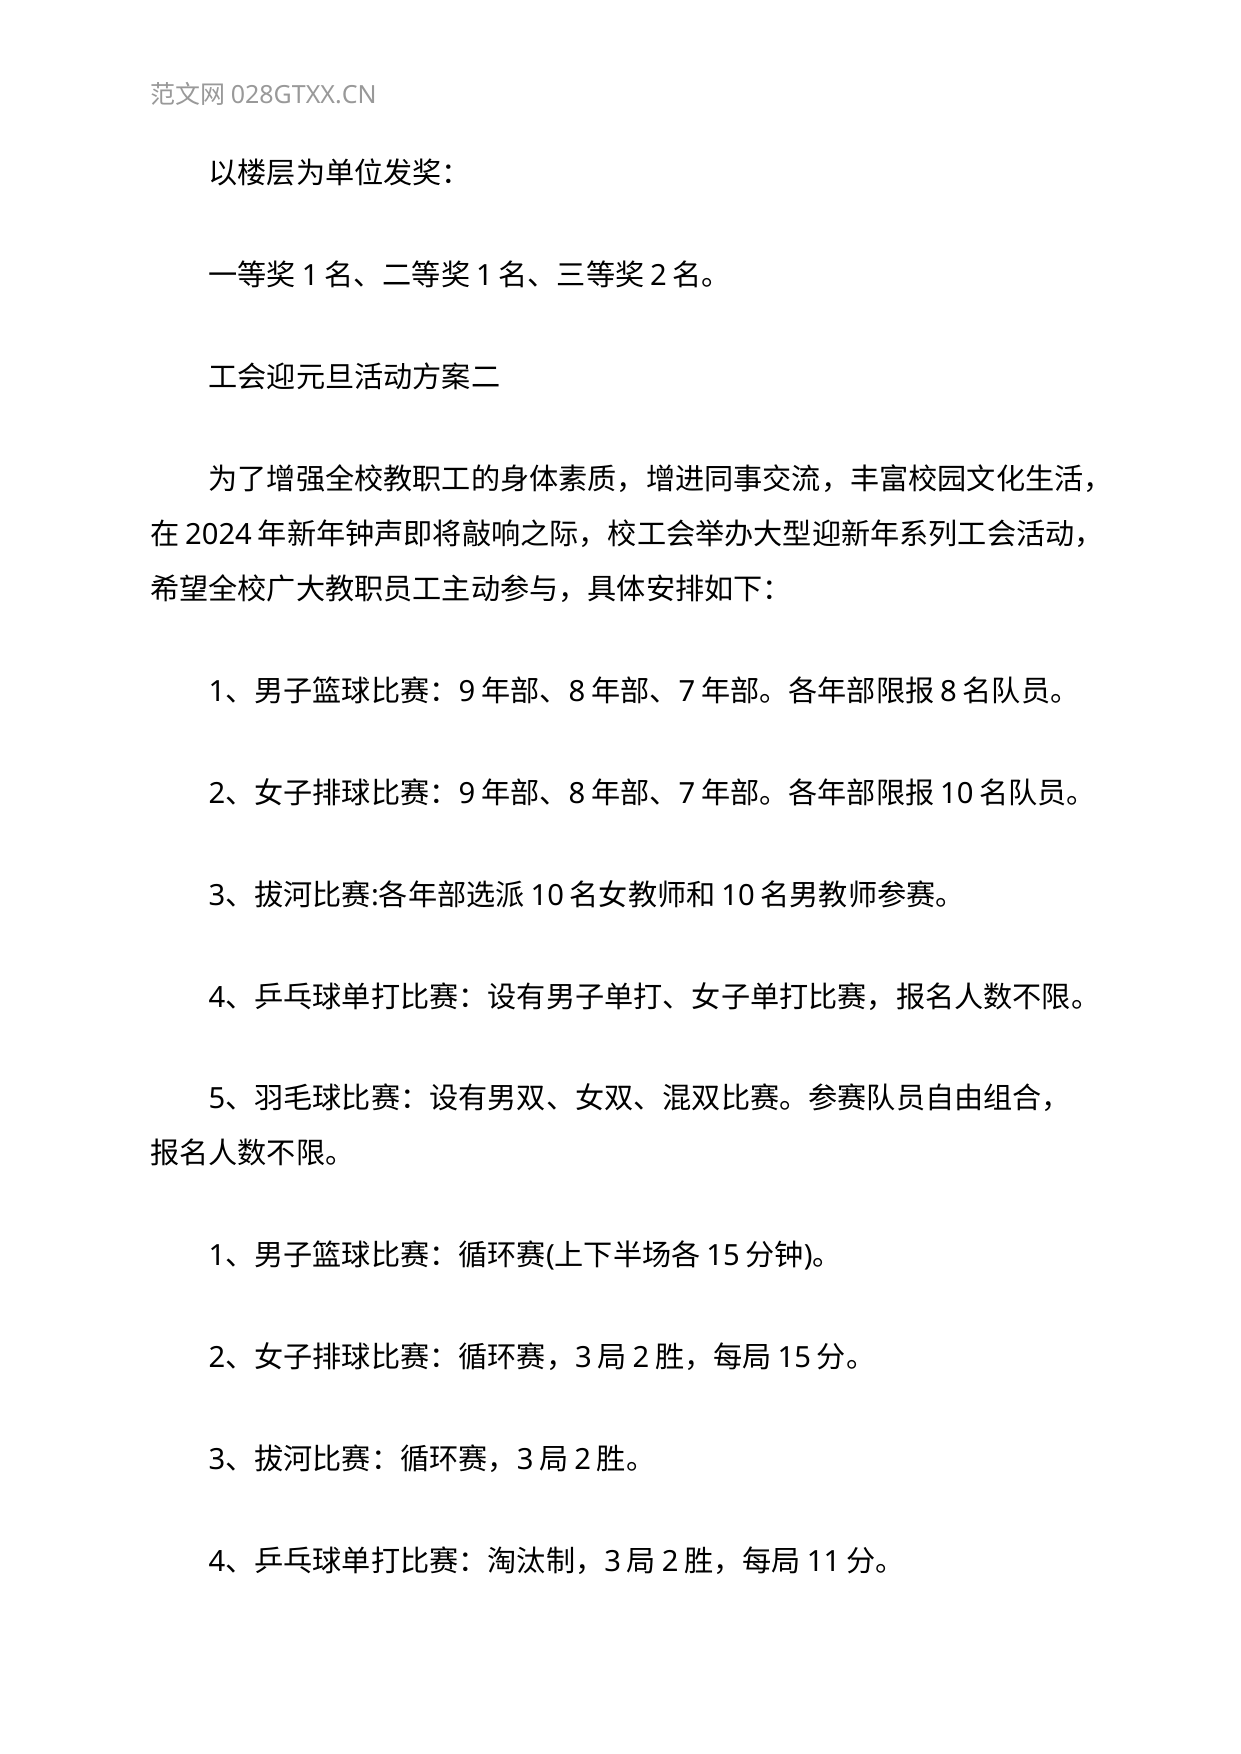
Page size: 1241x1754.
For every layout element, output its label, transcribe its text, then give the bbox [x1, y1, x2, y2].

text 以楼层为单位发奖： [150, 150, 1090, 192]
text 5、羽毛球比赛：设有男双、女双、混双比赛。参赛队员自由组合，报名人数不限。 [150, 1075, 1090, 1172]
text 4、乒乓球单打比赛：设有男子单打、女子单打比赛，报名人数不限。 [150, 973, 1090, 1016]
text 3、拔河比赛：循环赛，3局2胜。 [150, 1436, 1090, 1478]
text 2、女子排球比赛：9年部、8年部、7年部。各年部限报10名队员。 [150, 769, 1090, 812]
text 1、男子篮球比赛：9年部、8年部、7年部。各年部限报8名队员。 [150, 667, 1090, 709]
text 4、乒乓球单打比赛：淘汰制，3局2胜，每局11分。 [150, 1538, 1090, 1580]
text 一等奖1名、二等奖1名、三等奖2名。 [150, 252, 1090, 294]
text 工会迎元旦活动方案二 [150, 354, 1090, 396]
text 为了增强全校教职工的身体素质，增进同事交流，丰富校园文化生活，在2024年新年钟声即将敲响之际，校工会举办大型迎新年系列工会活动，希望全校广大教职员工主动参与，具体安排如下： [150, 456, 1090, 608]
text 2、女子排球比赛：循环赛，3局2胜，每局15分。 [150, 1334, 1090, 1376]
text 3、拔河比赛:各年部选派10名女教师和10名男教师参赛。 [150, 871, 1090, 913]
text 1、男子篮球比赛：循环赛(上下半场各15分钟)。 [150, 1232, 1090, 1274]
